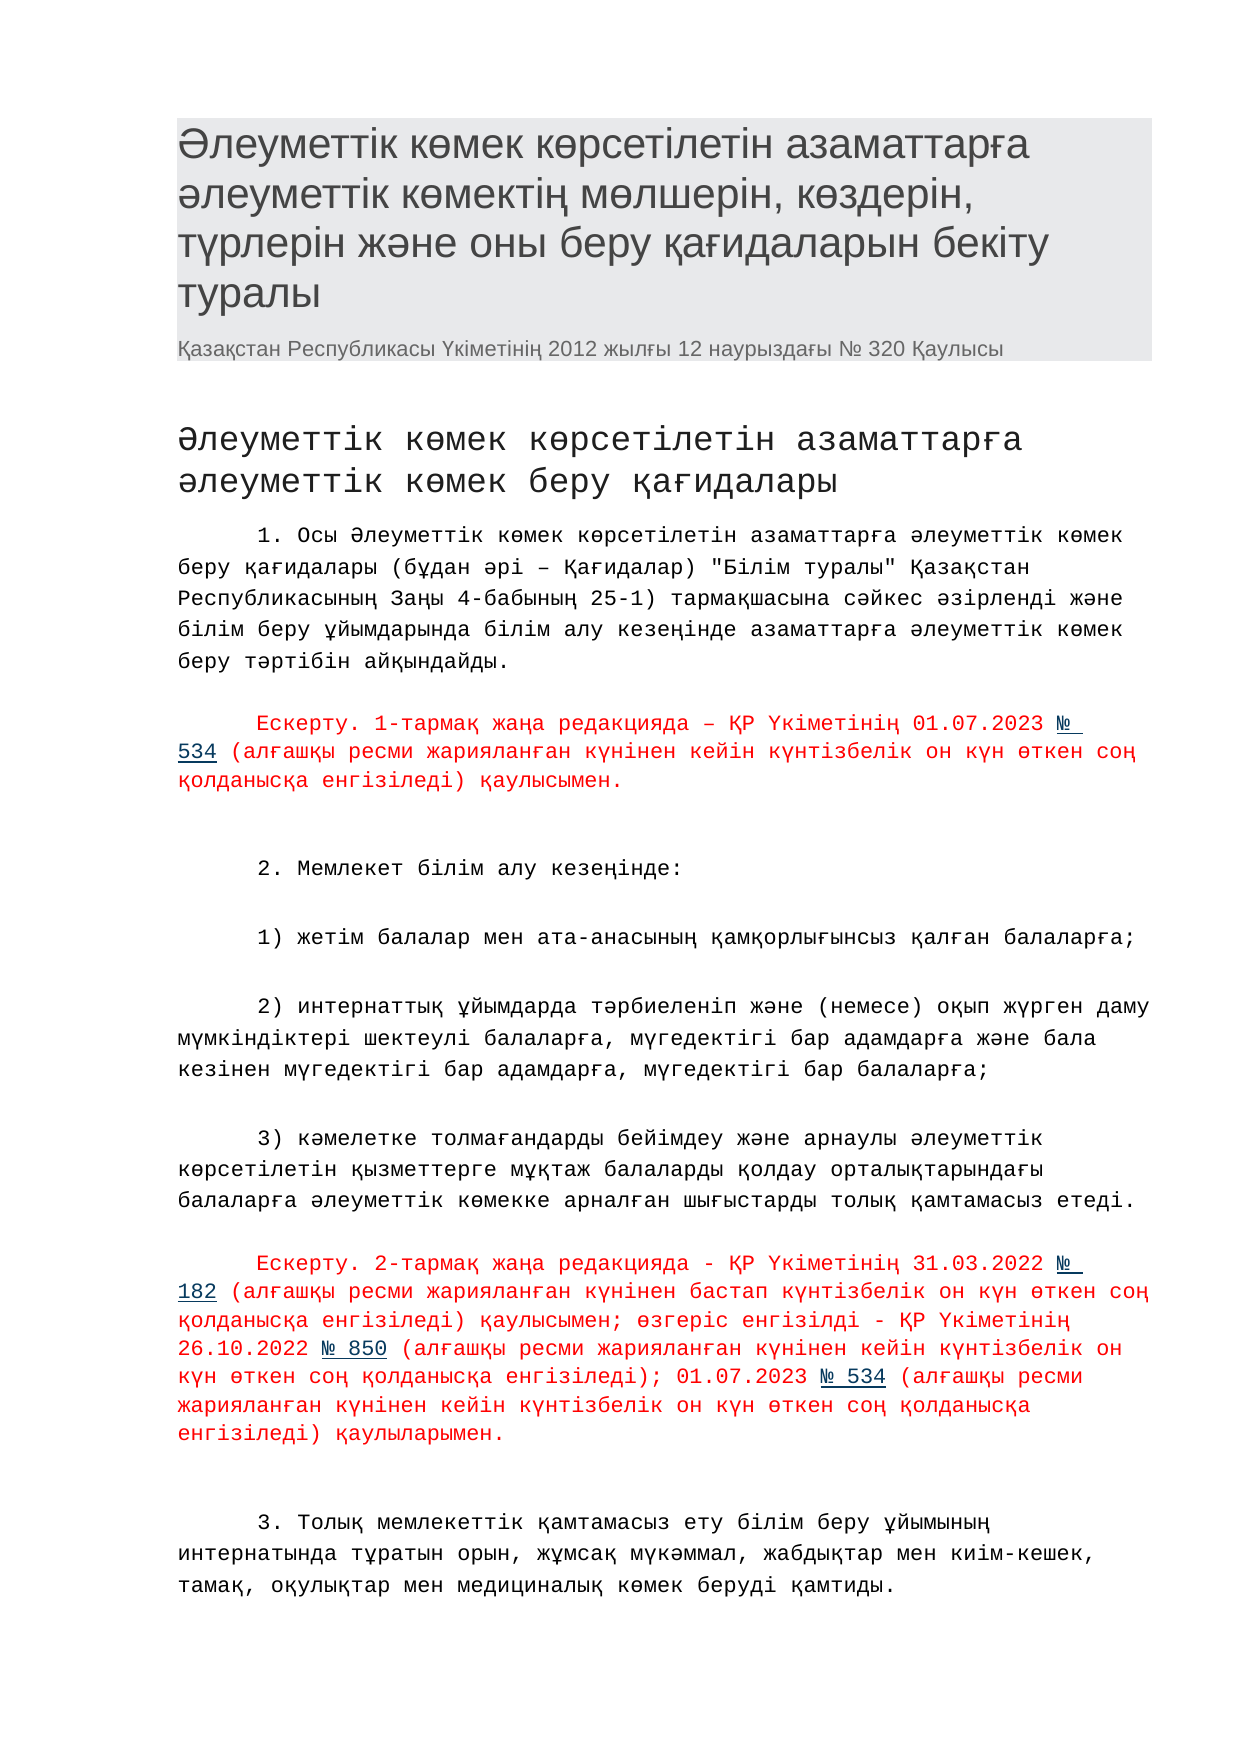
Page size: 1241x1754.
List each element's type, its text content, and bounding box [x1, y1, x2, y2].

text 2. Мемлекет білім алу кезеңінде: [177, 851, 1152, 882]
text 2) интернаттық ұйымдарда тәрбиеленіп және (немесе) оқып жүрген даму мүмкіндіктері шектеулі балаларға, мүгедектігі бар адамдарға және бала кезінен мүгедектігі бар адамдарға, мүгедектігі бар балаларға; [177, 989, 1152, 1083]
text 1) жетім балалар мен ата-анасының қамқорлығынсыз қалған балаларға; [177, 920, 1152, 951]
text Әлеуметтік көмек көрсетілетін азаматтарға әлеуметтік көмектің мөлшерін, көздерін, түрлерін және оны беру қағидаларын бекіту туралы [177, 118, 1152, 316]
text 3) кәмелетке толмағандарды бейімдеу және арнаулы әлеуметтік көрсетілетін қызметтерге мұқтаж балаларды қолдау орталықтарындағы балаларға әлеуметтік көмекке арналған шығыстарды толық қамтамасыз етеді. [177, 1120, 1152, 1214]
text 3. Толық мемлекеттік қамтамасыз ету білім беру ұйымының интернатында тұратын орын, жұмсақ мүкәммал, жабдықтар мен киім-кешек, тамақ, оқулықтар мен медициналық көмек беруді қамтиды. [177, 1504, 1152, 1598]
subtitle Әлеуметтік көмек көрсетілетін азаматтарға әлеуметтік көмек беру қағидалары [177, 417, 1152, 503]
text 1. Осы Әлеуметтік көмек көрсетілетін азаматтарға әлеуметтік көмек беру қағидалары (бұдан әрі – Қағидалар) "Білім туралы" Қазақстан Республикасының Заңы 4-бабының 25-1) тармақшасына сәйкес әзірленді және білім беру ұйымдарында білім алу кезеңінде азаматтарға әлеуметтік көмек беру тәртібін айқындайды. [177, 518, 1152, 675]
text Ескерту. 1-тармақ жаңа редакцияда – ҚР Үкіметінің 01.07.2023 № 534 (алғашқы ресми жарияланған күнінен кейін күнтізбелік он күн өткен соң қолданысқа енгізіледі) қаулысымен. [177, 712, 1152, 826]
text Қазақстан Республикасы Үкіметінің 2012 жылғы 12 наурыздағы № 320 Қаулысы [177, 329, 1152, 361]
text Ескерту. 2-тармақ жаңа редакцияда - ҚР Үкіметінің 31.03.2022 № 182 (алғашқы ресми жарияланған күнінен бастап күнтізбелік он күн өткен соң қолданысқа енгізіледі) қаулысымен; өзгеріс енгізілді - ҚР Үкіметінің 26.10.2022 № 850 (алғашқы ресми жарияланған күнінен кейін күнтізбелік он күн өткен соң қолданысқа енгізіледі); 01.07.2023 № 534 (алғашқы ресми жарияланған күнінен кейін күнтізбелік он күн өткен соң қолданысқа енгізіледі) қаулыларымен. [177, 1252, 1152, 1479]
